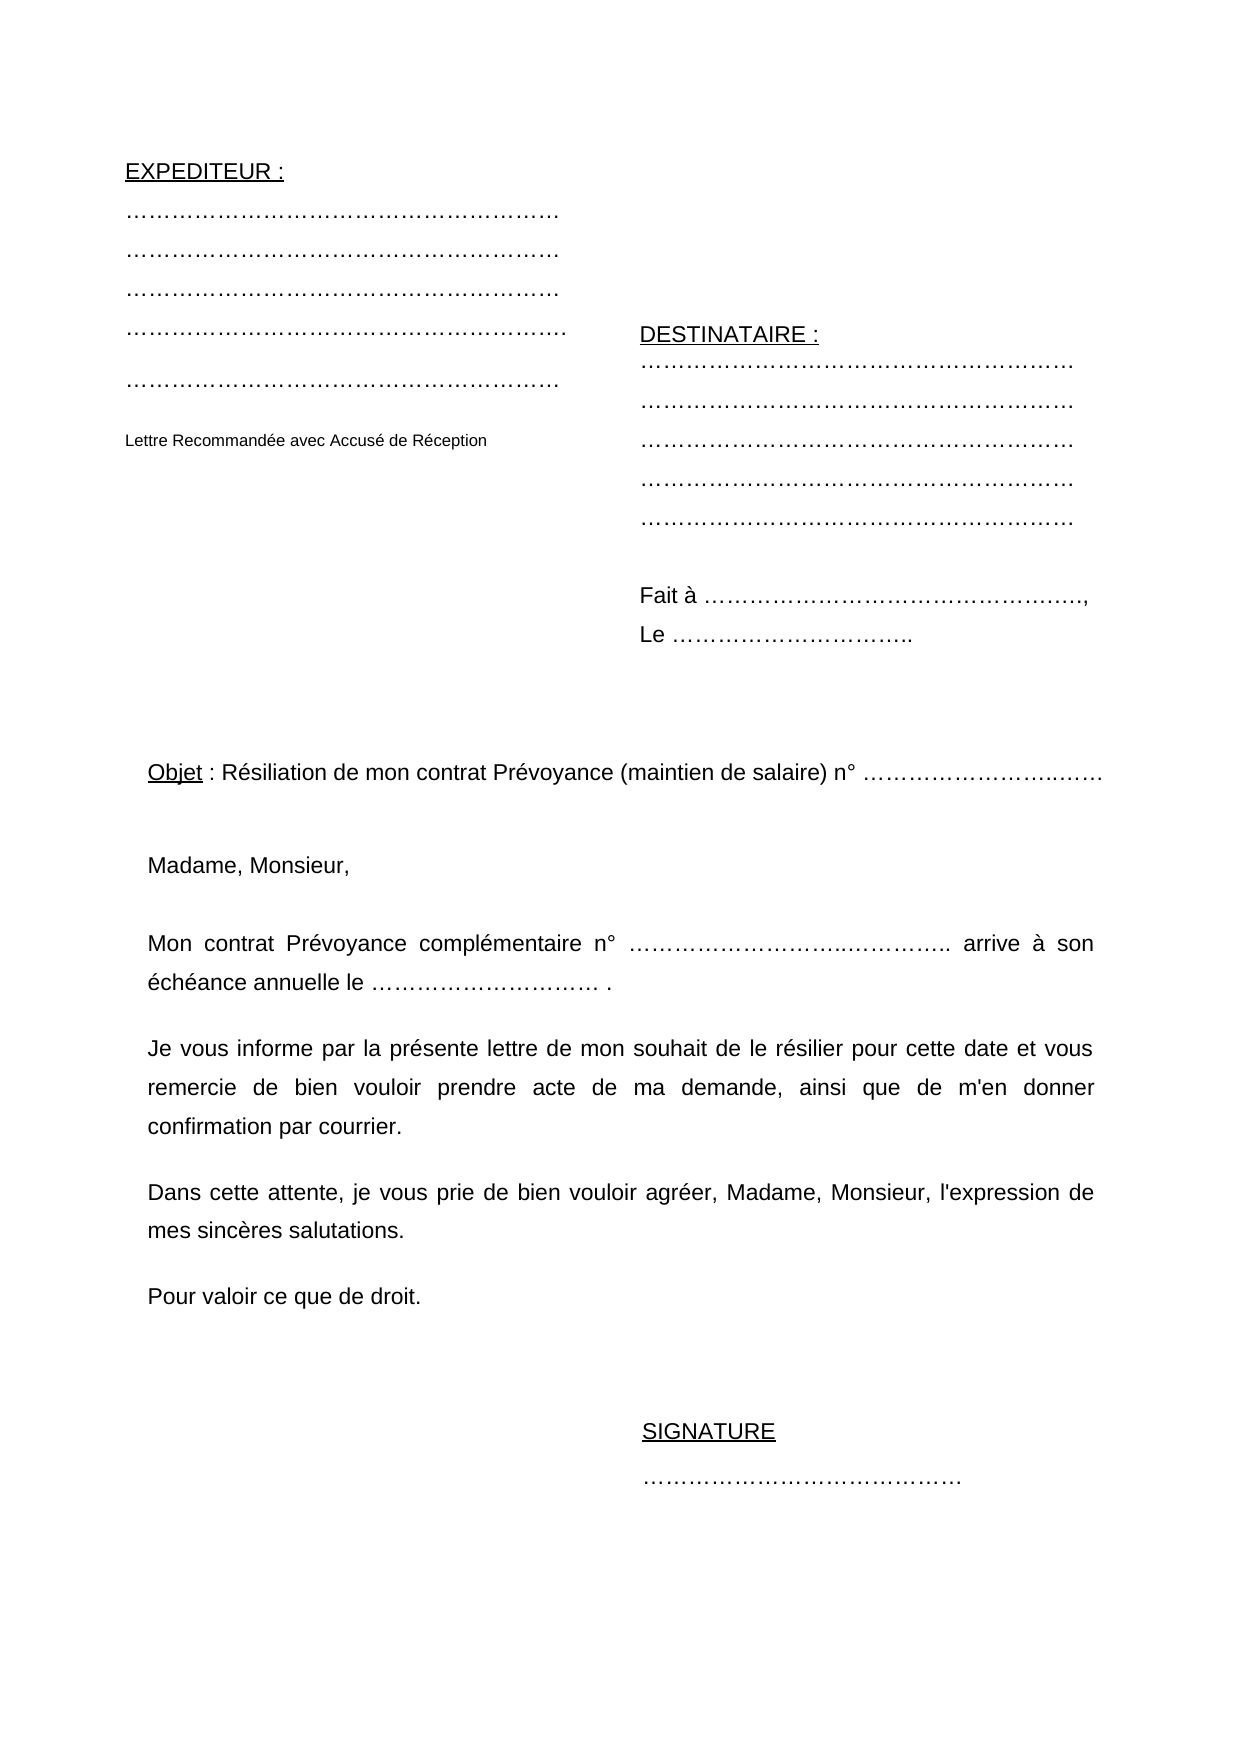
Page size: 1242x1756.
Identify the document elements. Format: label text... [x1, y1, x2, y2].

text ………………………………………………… [125, 275, 594, 301]
text ………………………………………………… [639, 504, 1117, 530]
text ………………………………………………… [125, 197, 594, 223]
text ………………………………………………… [639, 348, 1117, 374]
text Pour valoir ce que de droit. [147, 1283, 1117, 1309]
text Je vous informe par la présente lettre de mon souhait de le résilier pour cette date et vous remercie de bien vouloir prendre acte de ma demande, ainsi que de m'en donner confirmation par courrier. [147, 1035, 1095, 1139]
text ………………………………………………… [639, 464, 1117, 491]
text Lettre Recommandée avec Accusé de Réception [125, 431, 594, 450]
text …………………………………………………. [125, 314, 594, 340]
text ………………………………………………… [125, 236, 594, 262]
text ………………………………………………… [125, 366, 594, 392]
text DESTINATAIRE : [639, 322, 1117, 348]
text …………………………………… [642, 1463, 1117, 1489]
text EXPEDITEUR : [125, 158, 594, 184]
text SIGNATURE [642, 1418, 1117, 1444]
text ………………………………………………… [639, 387, 1117, 413]
text Madame, Monsieur, [147, 852, 1117, 879]
text Dans cette attente, je vous prie de bien vouloir agréer, Madame, Monsieur, l'expression de mes sincères salutations. [147, 1178, 1095, 1243]
text Objet : Résiliation de mon contrat Prévoyance (maintien de salaire) n° ……………………..…… [147, 759, 1117, 785]
text Fait à ……………………………………….…., Le ………………………….. [639, 582, 1107, 647]
text Mon contrat Prévoyance complémentaire n° ………………………..………….. arrive à son échéance annuelle le ………………………… . [147, 930, 1095, 996]
text ………………………………………………… [639, 426, 1117, 452]
